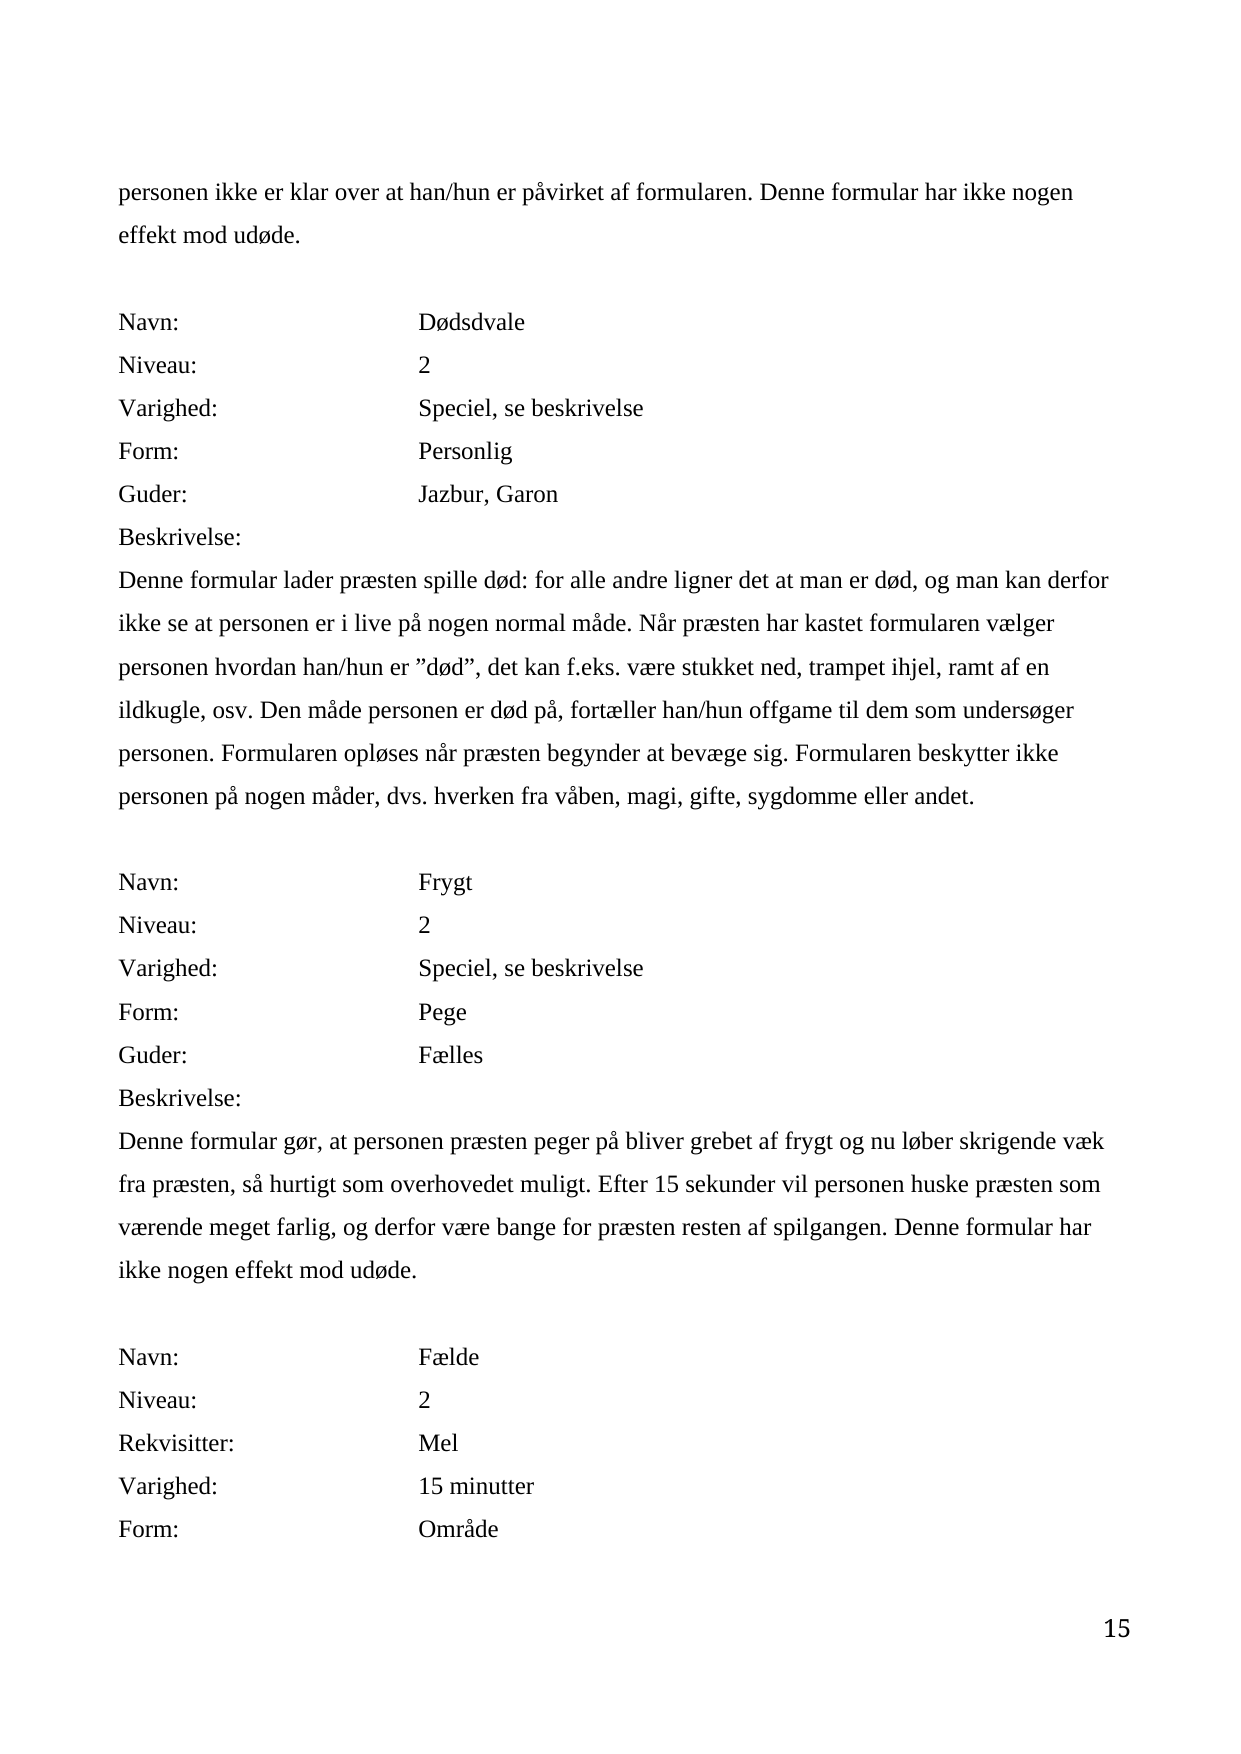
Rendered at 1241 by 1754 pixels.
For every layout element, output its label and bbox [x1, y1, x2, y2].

text [118, 177, 1131, 1543]
